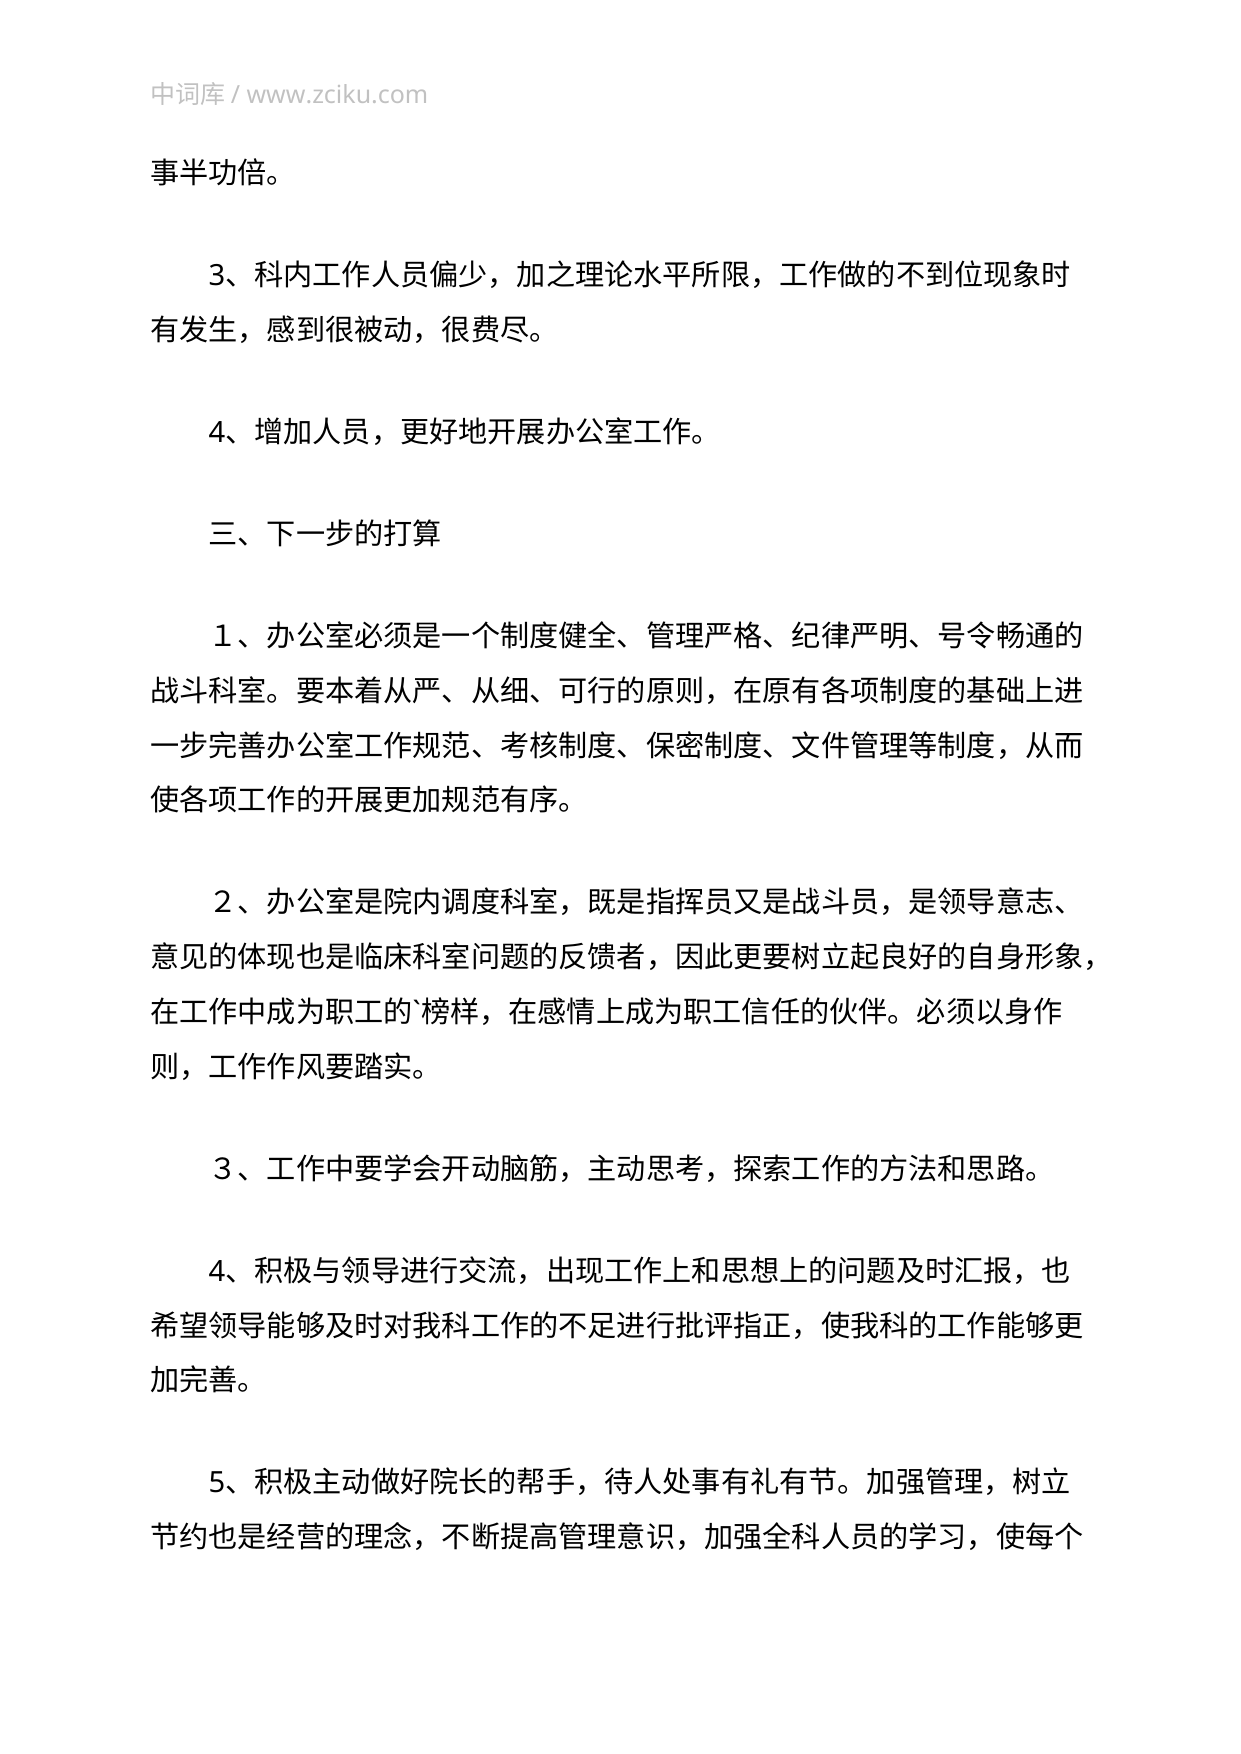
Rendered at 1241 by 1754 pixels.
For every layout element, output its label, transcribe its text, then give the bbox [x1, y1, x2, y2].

text ３、工作中要学会开动脑筋，主动思考，探索工作的方法和思路。 [150, 1145, 1090, 1188]
text １、办公室必须是一个制度健全、管理严格、纪律严明、号令畅通的战斗科室。要本着从严、从细、可行的原则，在原有各项制度的基础上进一步完善办公室工作规范、考核制度、保密制度、文件管理等制度，从而使各项工作的开展更加规范有序。 [150, 612, 1090, 819]
text 3、科内工作人员偏少，加之理论水平所限，工作做的不到位现象时有发生，感到很被动，很费尽。 [150, 252, 1090, 349]
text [150, 150, 1090, 192]
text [150, 1459, 1090, 1556]
text 三、下一步的打算 [150, 511, 1090, 553]
text 4、积极与领导进行交流，出现工作上和思想上的问题及时汇报，也希望领导能够及时对我科工作的不足进行批评指正，使我科的工作能够更加完善。 [150, 1247, 1090, 1399]
text 4、增加人员，更好地开展办公室工作。 [150, 408, 1090, 451]
text ２、办公室是院内调度科室，既是指挥员又是战斗员，是领导意志、意见的体现也是临床科室问题的反馈者，因此更要树立起良好的自身形象，在工作中成为职工的`榜样，在感情上成为职工信任的伙伴。必须以身作则，工作作风要踏实。 [150, 879, 1090, 1086]
